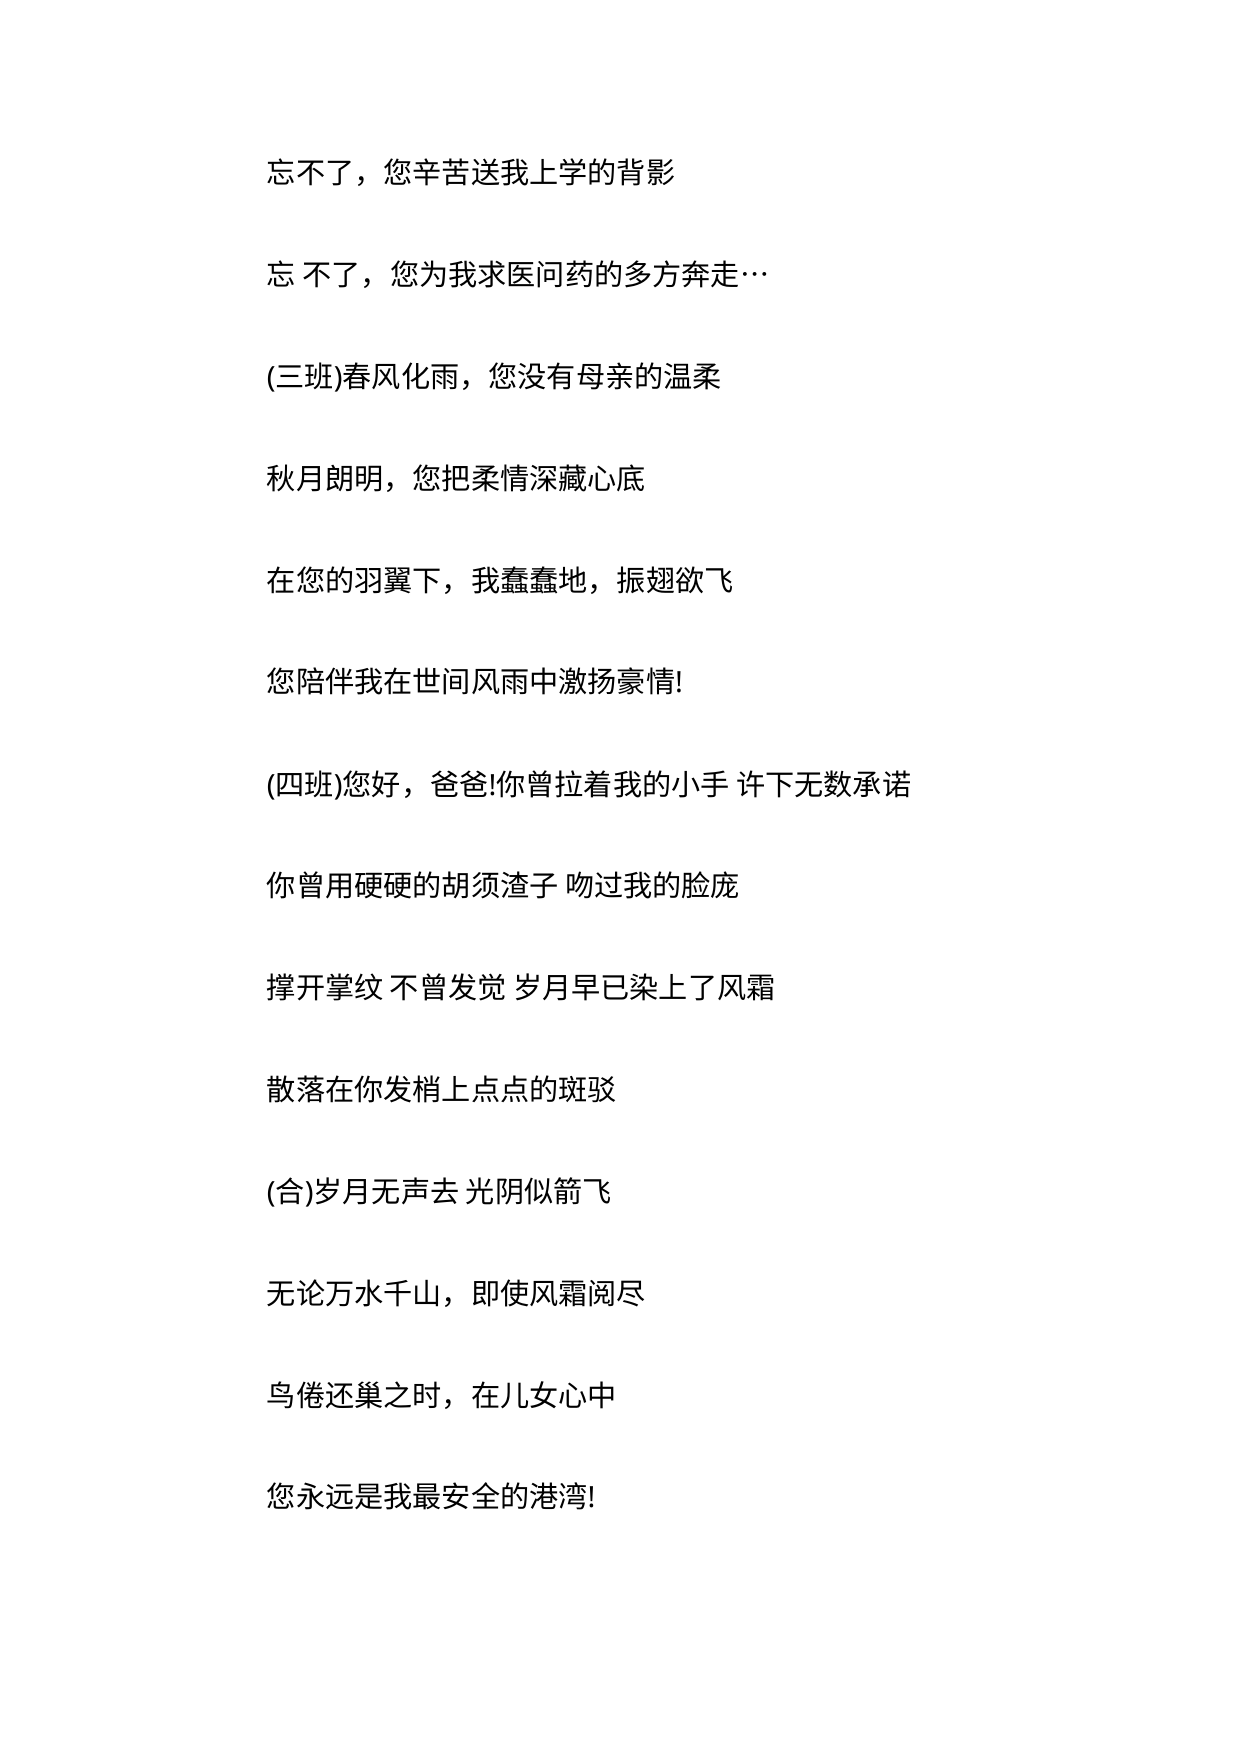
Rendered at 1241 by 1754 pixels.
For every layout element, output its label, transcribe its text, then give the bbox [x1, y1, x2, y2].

text 撑开掌纹 不曾发觉 岁月早已染上了风霜 [150, 965, 1090, 1007]
text 秋月朗明，您把柔情深藏心底 [150, 456, 1090, 498]
text 在您的羽翼下，我蠢蠢地，振翅欲飞 [150, 557, 1090, 599]
text 散落在你发梢上点点的斑驳 [150, 1067, 1090, 1109]
text 忘 不了，您为我求医问药的多方奔走… [150, 252, 1090, 294]
text 鸟倦还巢之时，在儿女心中 [150, 1372, 1090, 1414]
text 您永远是我最安全的港湾! [150, 1474, 1090, 1516]
text 你曾用硬硬的胡须渣子 吻过我的脸庞 [150, 863, 1090, 905]
text (合)岁月无声去 光阴似箭飞 [150, 1168, 1090, 1211]
text 无论万水千山，即使风霜阅尽 [150, 1270, 1090, 1313]
text 忘不了，您辛苦送我上学的背影 [150, 150, 1090, 192]
text (四班)您好，爸爸!你曾拉着我的小手 许下无数承诺 [150, 761, 1090, 803]
text 您陪伴我在世间风雨中激扬豪情! [150, 659, 1090, 701]
text (三班)春风化雨，您没有母亲的温柔 [150, 353, 1090, 396]
